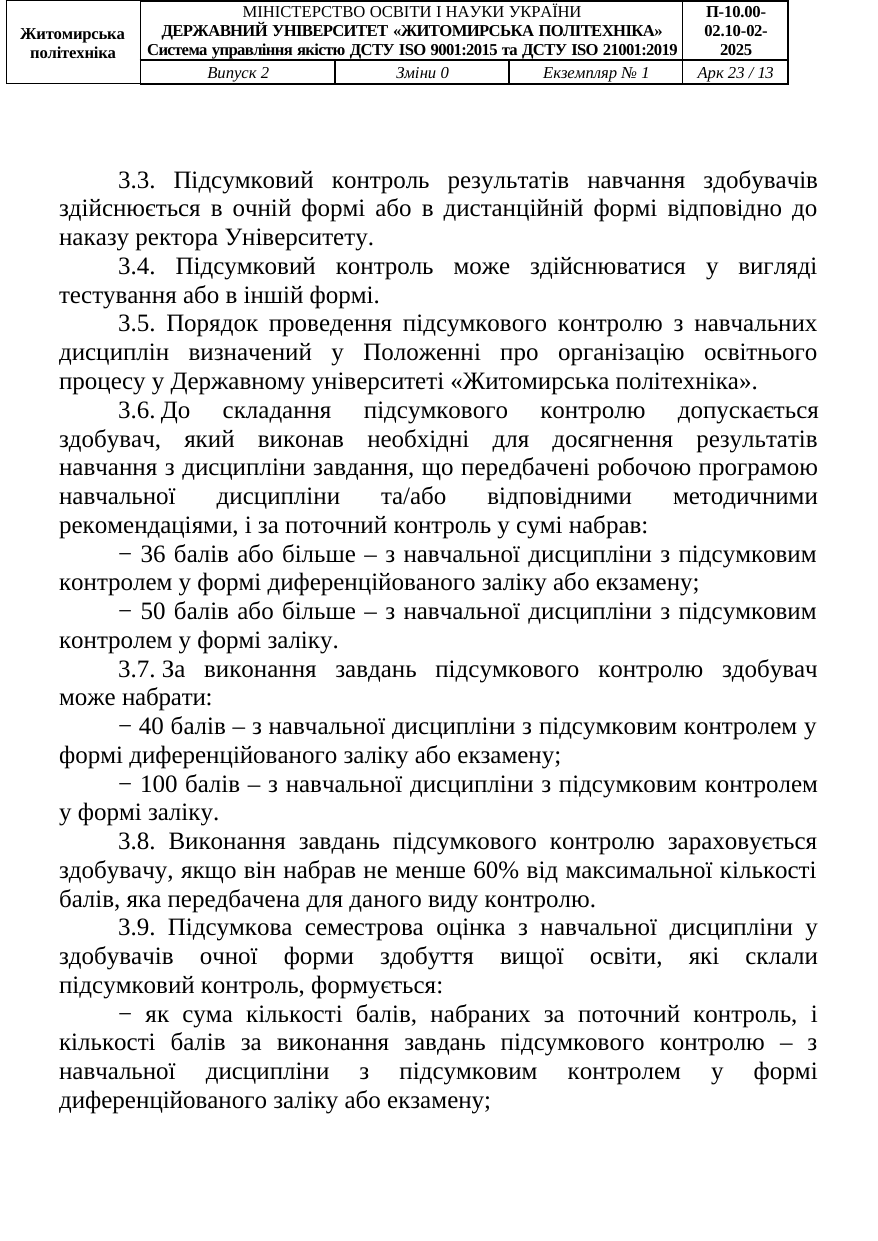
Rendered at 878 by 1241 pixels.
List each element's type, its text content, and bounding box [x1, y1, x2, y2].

list Підсумкова семестрова оцінка з навчальної дисципліни у здобувачів очної форми здобуття вищої освіти, які склали підсумковий контроль, формується: [59, 912, 818, 999]
text − 40 балів – з навчальної дисципліни з підсумковим контролем у формі диференційованого заліку або екзамену; [59, 711, 818, 769]
list До складання підсумкового контролю допускається здобувач, який виконав необхідні для досягнення результатів навчання з дисципліни завдання, що передбачені робочою програмою навчальної дисципліни та/або відповідними методичними рекомендаціями, і за поточний контроль у сумі набрав: [59, 395, 819, 539]
text − 100 балів – з навчальної дисципліни з підсумковим контролем у формі заліку. [59, 769, 818, 826]
list За виконання завдань підсумкового контролю здобувач може набрати: [59, 654, 818, 711]
list Підсумковий контроль може здійснюватися у вигляді тестування або в іншій формі. [59, 251, 818, 308]
text − 36 балів або більше – з навчальної дисципліни з підсумковим контролем у формі диференційованого заліку або екзамену; [59, 539, 818, 596]
list Виконання завдань підсумкового контролю зараховується здобувачу, якщо він набрав не менше 60% від максимальної кількості балів, яка передбачена для даного виду контролю. [59, 826, 818, 912]
list Порядок проведення підсумкового контролю з навчальних дисциплін визначений у Положенні про організацію освітнього процесу у Державному університеті «Житомирська політехніка». [59, 308, 818, 395]
text − 50 балів або більше – з навчальної дисципліни з підсумковим контролем у формі заліку. [59, 596, 818, 654]
list Підсумковий контроль результатів навчання здобувачів здійснюється в очній формі або в дистанційній формі відповідно до наказу ректора Університету. [59, 165, 818, 251]
